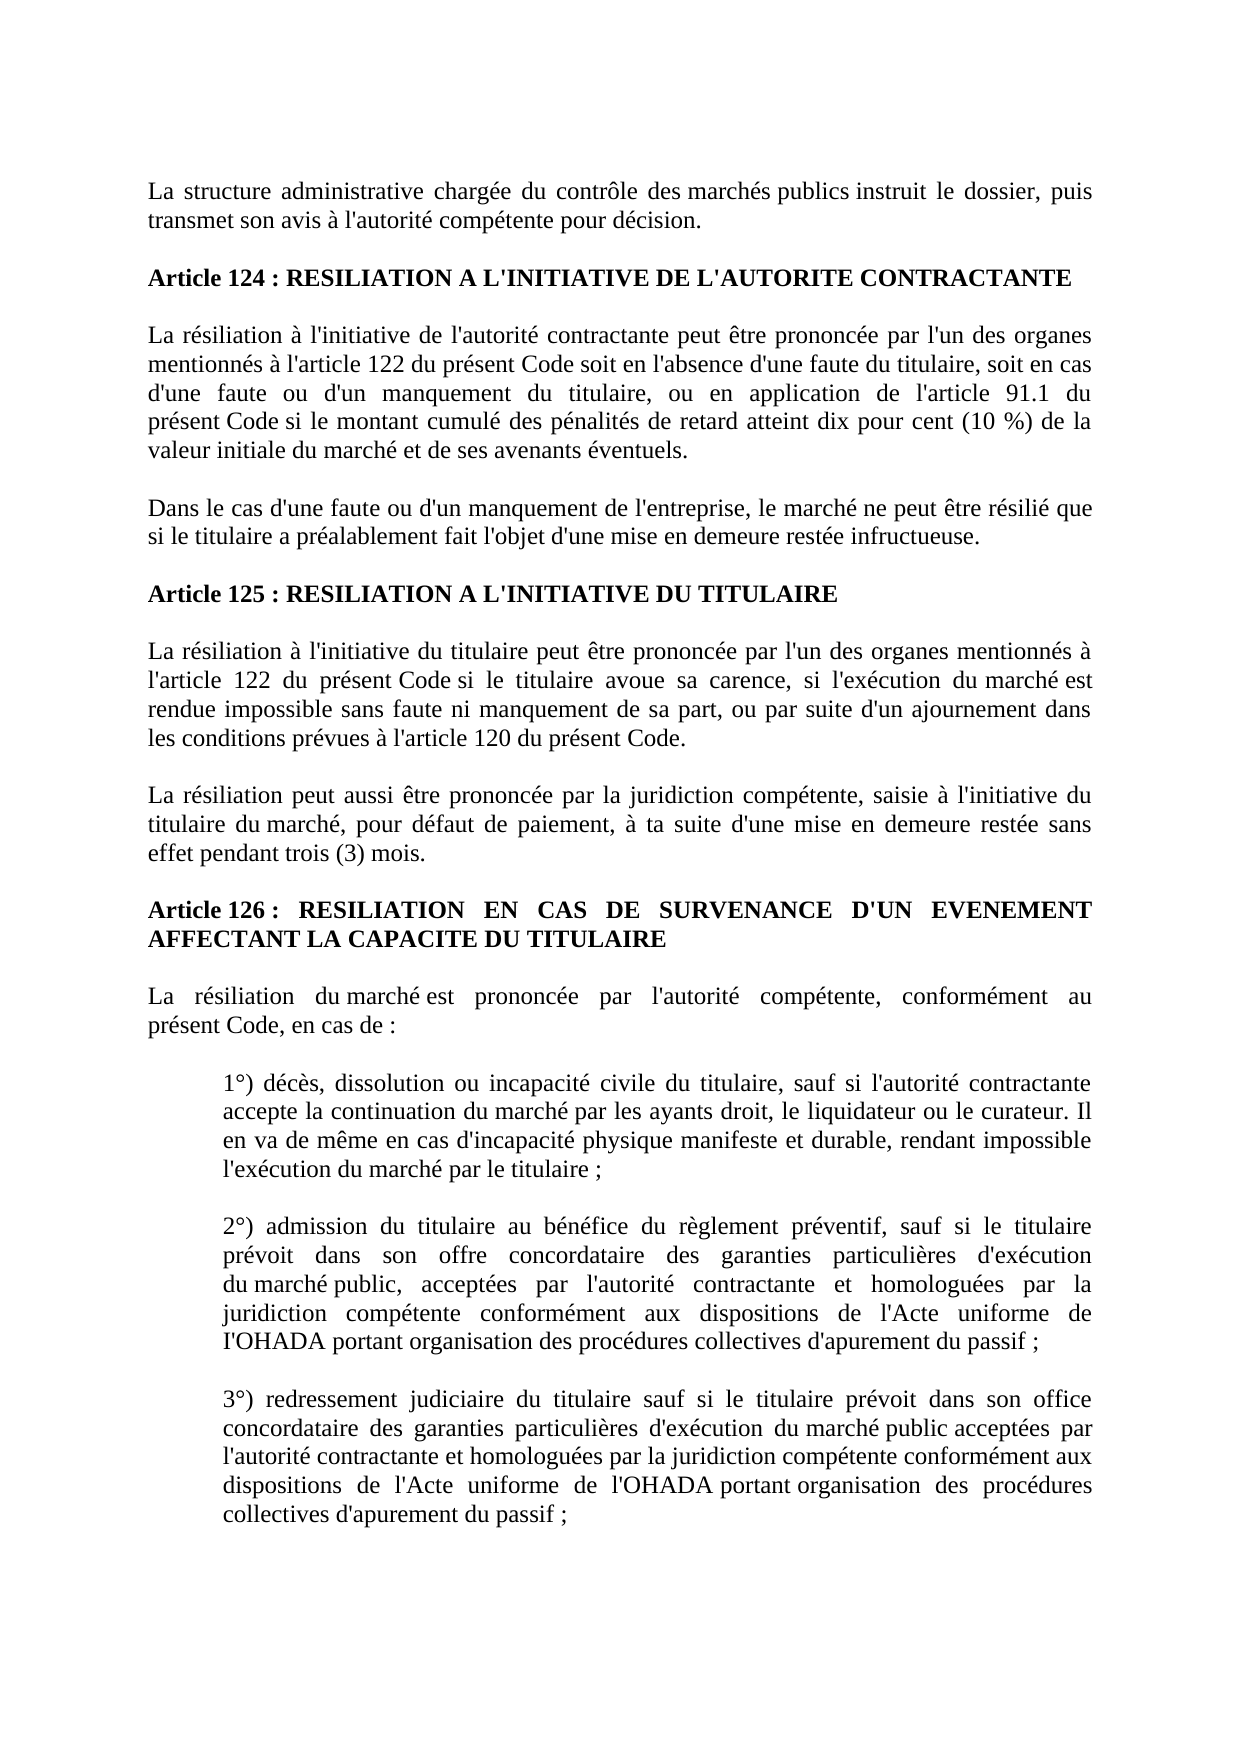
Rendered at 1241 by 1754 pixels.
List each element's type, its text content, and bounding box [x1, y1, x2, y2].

text La structure administrative chargée du contrôle des marchés publics instruit le dossier, puis transmet son avis à l'autorité compétente pour décision. [148, 176, 1093, 234]
text La résiliation du marché est prononcée par l'autorité compétente, conformément au présent Code, en cas de : [148, 981, 1093, 1039]
text Article 126 : RESILIATION EN CAS DE SURVENANCE D'UN EVENEMENT AFFECTANT LA CAPACITE DU TITULAIRE [148, 895, 1093, 953]
text 2°) admission du titulaire au bénéfice du règlement préventif, sauf si le titulaire prévoit dans son offre concordataire des garanties particulières d'exécution du marché public, acceptées par l'autorité contractante et homologuées par la juridiction compétente conformément aux dispositions de l'Acte uniforme de I'OHADA portant organisation des procédures collectives d'apurement du passif ; [223, 1211, 1093, 1355]
text La résiliation peut aussi être prononcée par la juridiction compétente, saisie à l'initiative du titulaire du marché, pour défaut de paiement, à ta suite d'une mise en demeure restée sans effet pendant trois (3) mois. [148, 780, 1093, 866]
text 1°) décès, dissolution ou incapacité civile du titulaire, sauf si l'autorité contractante accepte la continuation du marché par les ayants droit, le liquidateur ou le curateur. Il en va de même en cas d'incapacité physique manifeste et durable, rendant impossible l'exécution du marché par le titulaire ; [223, 1068, 1093, 1183]
text 3°) redressement judiciaire du titulaire sauf si le titulaire prévoit dans son office concordataire des garanties particulières d'exécution du marché public acceptées par l'autorité contractante et homologuées par la juridiction compétente conformément aux dispositions de l'Acte uniforme de l'OHADA portant organisation des procédures collectives d'apurement du passif ; [223, 1384, 1093, 1528]
text La résiliation à l'initiative de l'autorité contractante peut être prononcée par l'un des organes mentionnés à l'article 122 du présent Code soit en l'absence d'une faute du titulaire, soit en cas d'une faute ou d'un manquement du titulaire, ou en application de l'article 91.1 du présent Code si le montant cumulé des pénalités de retard atteint dix pour cent (10 %) de la valeur initiale du marché et de ses avenants éventuels. [148, 320, 1093, 464]
text La résiliation à l'initiative du titulaire peut être prononcée par l'un des organes mentionnés à l'article 122 du présent Code si le titulaire avoue sa carence, si l'exécution du marché est rendue impossible sans faute ni manquement de sa part, ou par suite d'un ajournement dans les conditions prévues à l'article 120 du présent Code. [148, 636, 1093, 751]
text Article 125 : RESILIATION A L'INITIATIVE DU TITULAIRE [148, 579, 1093, 608]
text Article 124 : RESILIATION A L'INITIATIVE DE L'AUTORITE CONTRACTANTE [148, 263, 1093, 291]
text Dans le cas d'une faute ou d'un manquement de l'entreprise, le marché ne peut être résilié que si le titulaire a préalablement fait l'objet d'une mise en demeure restée infructueuse. [148, 493, 1093, 550]
